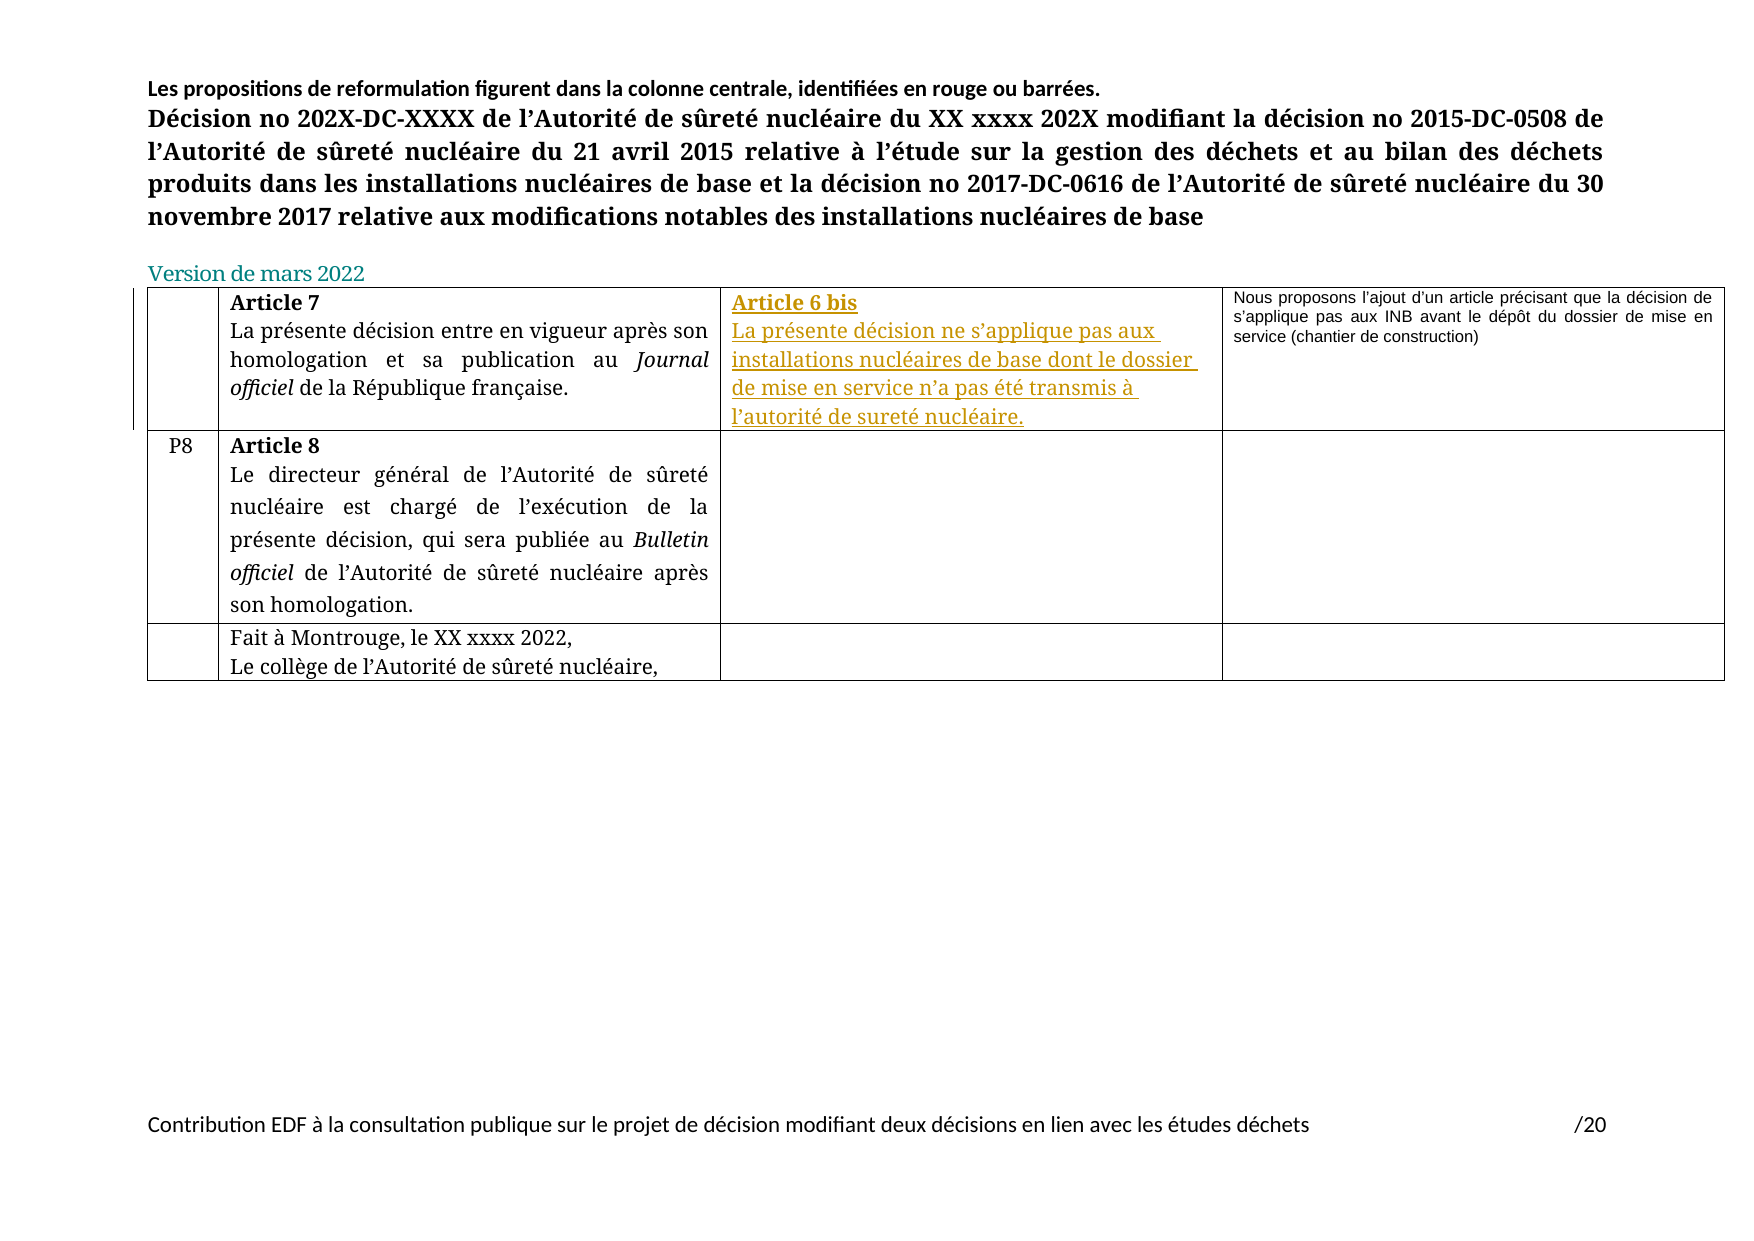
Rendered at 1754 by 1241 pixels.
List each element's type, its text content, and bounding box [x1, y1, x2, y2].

table_cell Nous proposons l’ajout d’un article précisant que la décision de s’applique pas aux INB avant le dépôt du dossier de mise en service (chantier de construction) [1223, 288, 1724, 430]
table_cell [721, 624, 1222, 680]
table_cell [721, 431, 1222, 622]
table_cell [721, 288, 1222, 430]
table_cell P8 [148, 431, 218, 622]
table_cell Article 8 Le directeur général de l’Autorité de sûreté nucléaire est chargé de l’exécution de la présente décision, qui sera publiée au Bulletin officiel de l’Autorité de sûreté nucléaire après son homologation. [219, 431, 720, 622]
table_cell [1223, 624, 1724, 680]
table_cell Fait à Montrouge, le XX xxxx 2022, Le collège de l’Autorité de sûreté nucléaire, [219, 624, 720, 680]
table_cell [148, 624, 218, 680]
table_cell [1223, 431, 1724, 622]
table_cell Article 7 La présente décision entre en vigueur après son homologation et sa publication au Journal officiel de la République française. [219, 288, 720, 430]
table_cell [148, 288, 218, 430]
